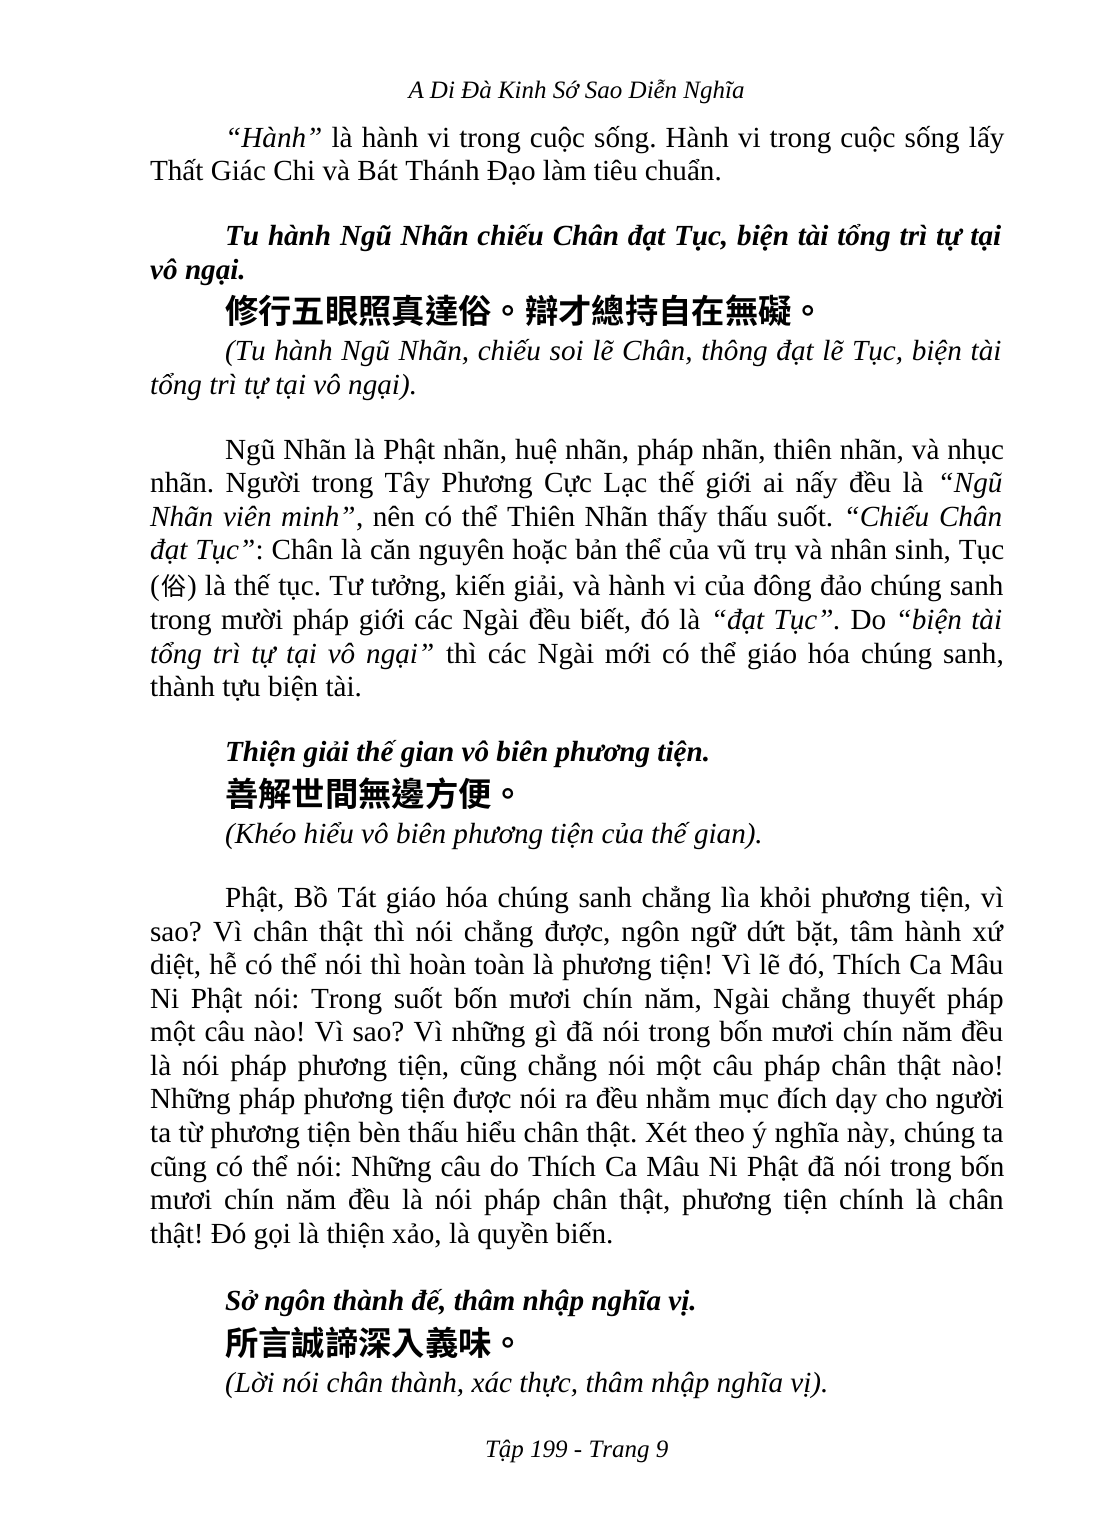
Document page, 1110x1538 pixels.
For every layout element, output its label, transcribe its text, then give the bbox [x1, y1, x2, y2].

text Phật, Bồ Tát giáo hóa chúng sanh chẳng lìa khỏi phương tiện, vì sao? Vì chân thật thì nói chẳng được, ngôn ngữ dứt bặt, tâm hành xứ diệt, hễ có thể nói thì hoàn toàn là phương tiện! Vì lẽ đó, Thích Ca Mâu Ni Phật nói: Trong suốt bốn mươi chín năm, Ngài chẳng thuyết pháp một câu nào! Vì sao? Vì những gì đã nói trong bốn mươi chín năm đều là nói pháp phương tiện, cũng chẳng nói một câu pháp chân thật nào! Những pháp phương tiện được nói ra đều nhằm mục đích dạy cho người ta từ phương tiện bèn thấu hiểu chân thật. Xét theo ý nghĩa này, chúng ta cũng có thể nói: Những câu do Thích Ca Mâu Ni Phật đã nói trong bốn mươi chín năm đều là nói pháp chân thật, phương tiện chính là chân thật! Đó gọi là thiện xảo, là quyền biến. [150, 880, 1005, 1249]
text “Hành” là hành vi trong cuộc sống. Hành vi trong cuộc sống lấy Thất Giác Chi và Bát Thánh Đạo làm tiêu chuẩn. [150, 120, 1005, 187]
text (Tu hành Ngũ Nhãn, chiếu soi lẽ Chân, thông đạt lẽ Tục, biện tài tổng trì tự tại vô ngại). [150, 333, 1005, 401]
text (Khéo hiểu vô biên phương tiện của thế gian). [150, 816, 1005, 849]
text (Lời nói chân thành, xác thực, thâm nhập nghĩa vị). [150, 1365, 1005, 1398]
text Tu hành Ngũ Nhãn chiếu Chân đạt Tục, biện tài tổng trì tự tại vô ngại. [150, 218, 1005, 285]
text Thiện giải thế gian vô biên phương tiện. [150, 734, 1005, 767]
text Sở ngôn thành đế, thâm nhập nghĩa vị. [150, 1283, 1005, 1316]
text 修行五眼照真達俗。辯才總持自在無礙。 [150, 285, 1005, 333]
text 所言誠諦深入義味。 [150, 1316, 1005, 1365]
text Ngũ Nhãn là Phật nhãn, huệ nhãn, pháp nhãn, thiên nhãn, và nhục nhãn. Người trong Tây Phương Cực Lạc thế giới ai nấy đều là “Ngũ Nhãn viên minh”, nên có thể Thiên Nhãn thấy thấu suốt. “Chiếu Chân đạt Tục”: Chân là căn nguyên hoặc bản thể của vũ trụ và nhân sinh, Tục (俗) là thế tục. Tư tưởng, kiến giải, và hành vi của đông đảo chúng sanh trong mười pháp giới các Ngài đều biết, đó là “đạt Tục”. Do “biện tài tổng trì tự tại vô ngại” thì các Ngài mới có thể giáo hóa chúng sanh, thành tựu biện tài. [150, 432, 1005, 703]
text 善解世間無邊方便。 [150, 767, 1005, 816]
